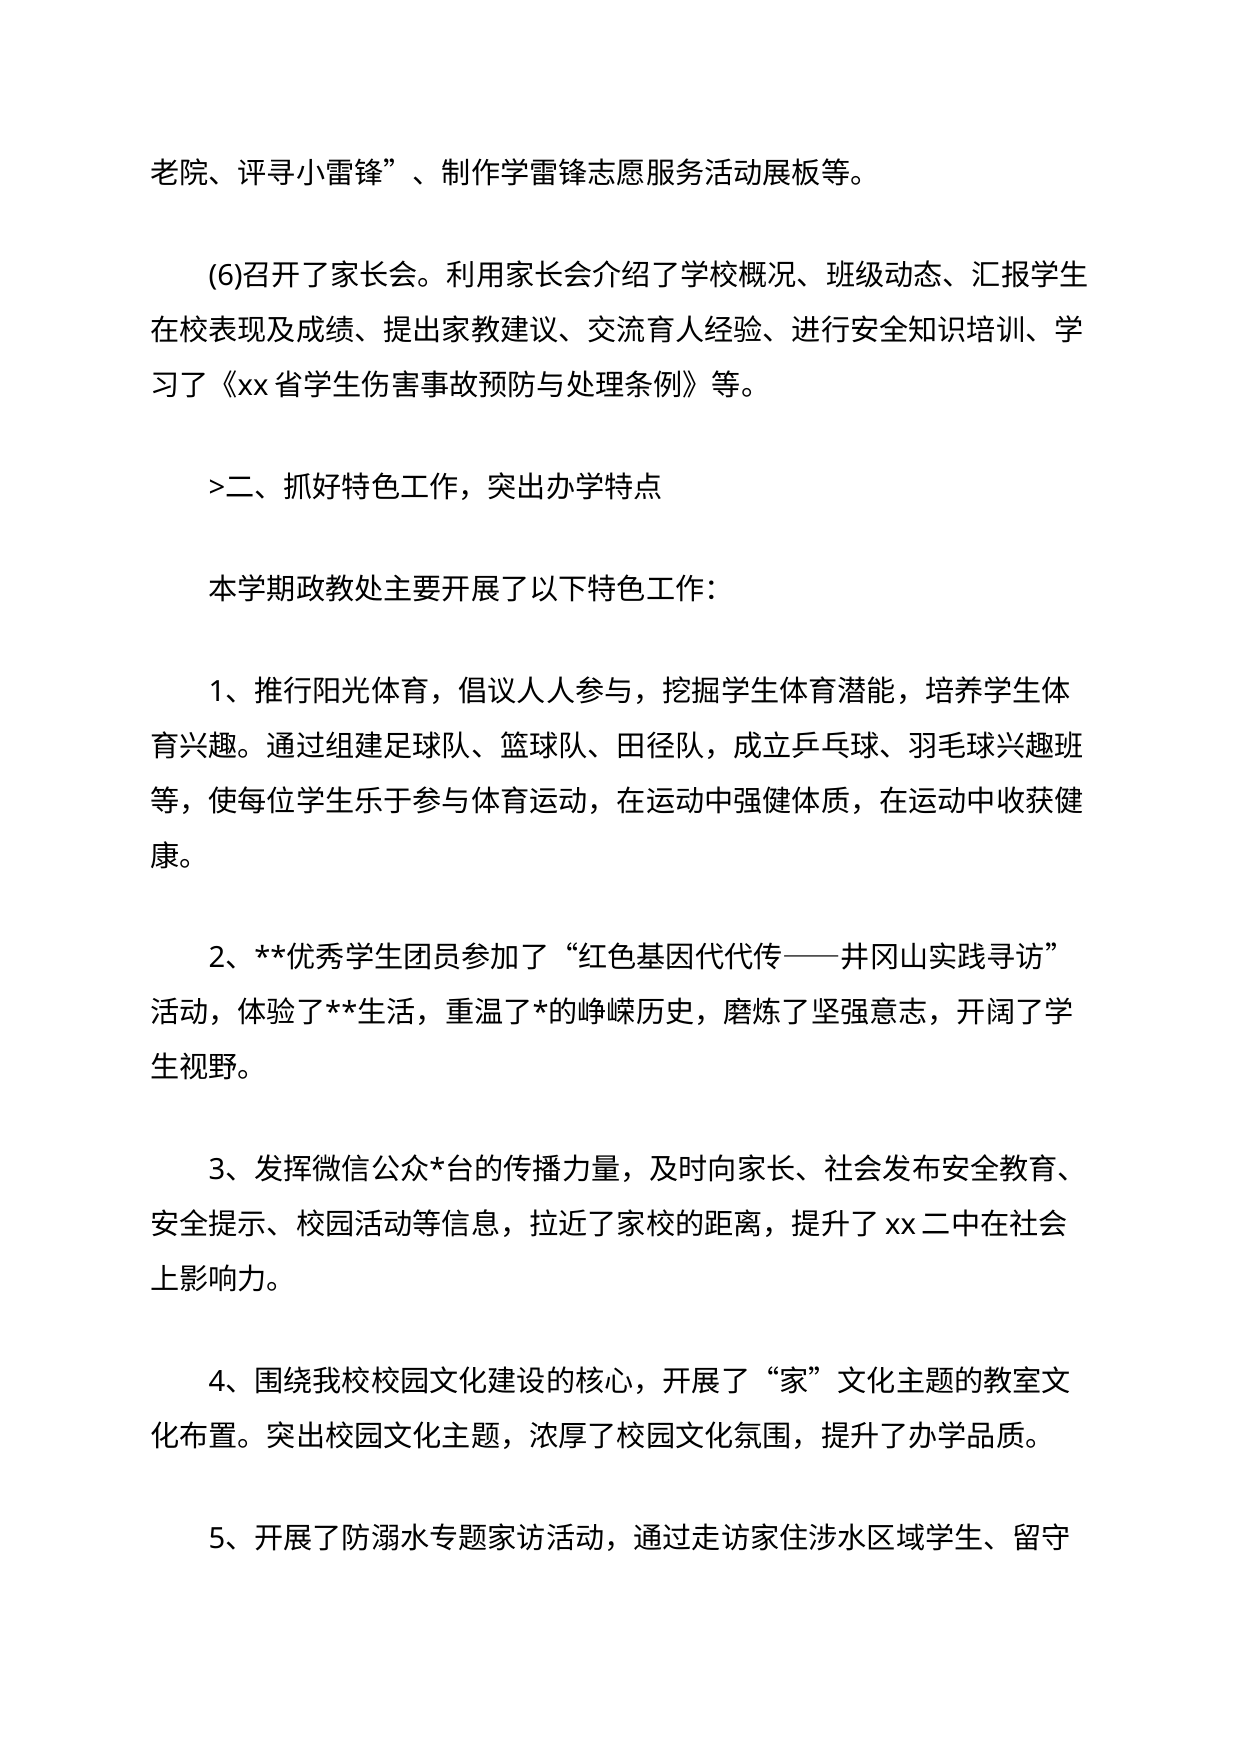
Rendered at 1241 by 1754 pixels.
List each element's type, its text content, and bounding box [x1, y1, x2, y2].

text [150, 1514, 1090, 1557]
text >二、抓好特色工作，突出办学特点 [150, 464, 1090, 506]
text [150, 150, 1090, 192]
text 4、围绕我校校园文化建设的核心，开展了“家”文化主题的教室文化布置。突出校园文化主题，浓厚了校园文化氛围，提升了办学品质。 [150, 1357, 1090, 1455]
text (6)召开了家长会。利用家长会介绍了学校概况、班级动态、汇报学生在校表现及成绩、提出家教建议、交流育人经验、进行安全知识培训、学习了《xx省学生伤害事故预防与处理条例》等。 [150, 252, 1090, 404]
text 3、发挥微信公众*台的传播力量，及时向家长、社会发布安全教育、安全提示、校园活动等信息，拉近了家校的距离，提升了xx二中在社会上影响力。 [150, 1146, 1090, 1298]
text 1、推行阳光体育，倡议人人参与，挖掘学生体育潜能，培养学生体育兴趣。通过组建足球队、篮球队、田径队，成立乒乓球、羽毛球兴趣班等，使每位学生乐于参与体育运动，在运动中强健体质，在运动中收获健康。 [150, 667, 1090, 874]
text 2、**优秀学生团员参加了“红色基因代代传——井冈山实践寻访”活动，体验了**生活，重温了*的峥嵘历史，磨炼了坚强意志，开阔了学生视野。 [150, 934, 1090, 1086]
text 本学期政教处主要开展了以下特色工作： [150, 566, 1090, 608]
